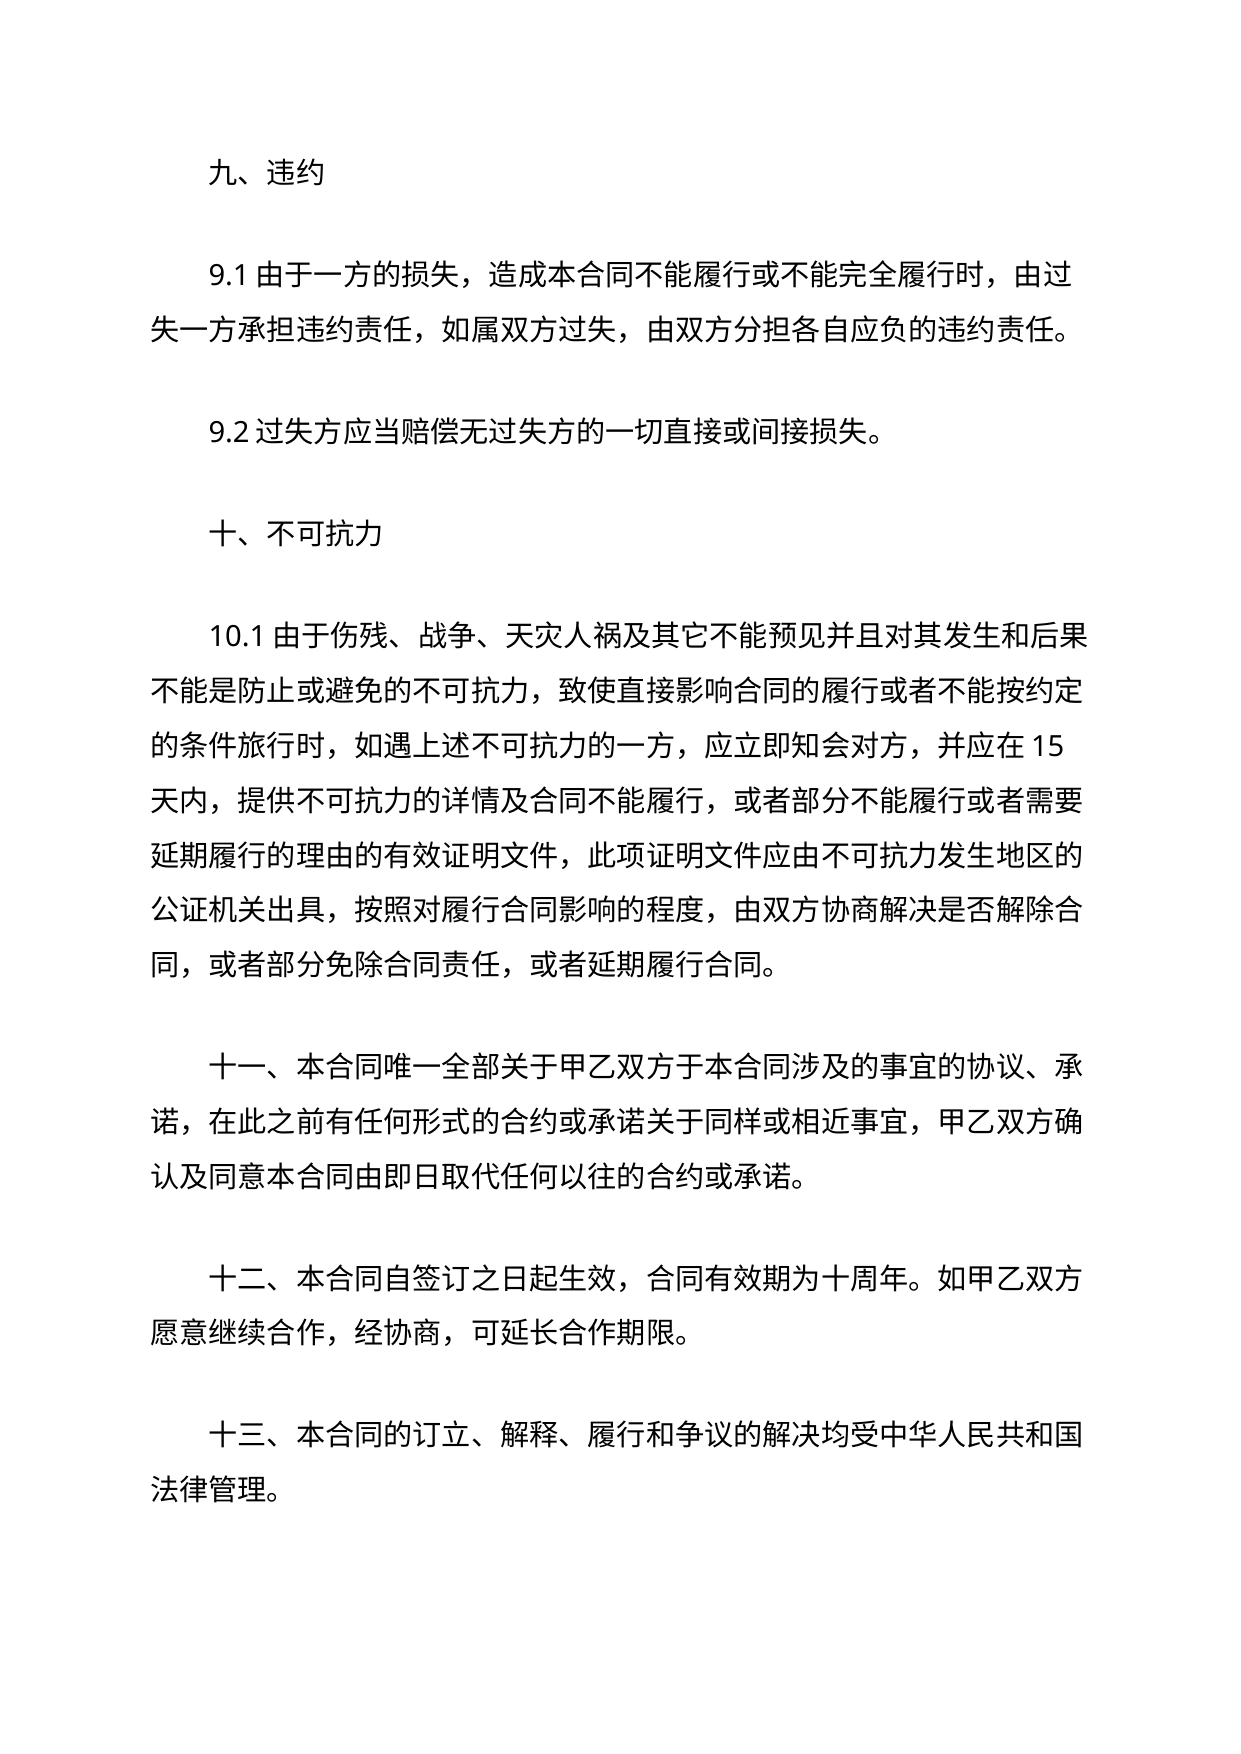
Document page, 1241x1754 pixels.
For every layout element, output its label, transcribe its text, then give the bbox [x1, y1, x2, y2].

text 九、违约 [150, 150, 1090, 192]
text 十三、本合同的订立、解释、履行和争议的解决均受中华人民共和国法律管理。 [150, 1412, 1090, 1509]
text 十、不可抗力 [150, 511, 1090, 553]
text 9.2过失方应当赔偿无过失方的一切直接或间接损失。 [150, 408, 1090, 451]
text 十一、本合同唯一全部关于甲乙双方于本合同涉及的事宜的协议、承诺，在此之前有任何形式的合约或承诺关于同样或相近事宜，甲乙双方确认及同意本合同由即日取代任何以往的合约或承诺。 [150, 1044, 1090, 1196]
text 10.1由于伤残、战争、天灾人祸及其它不能预见并且对其发生和后果不能是防止或避免的不可抗力，致使直接影响合同的履行或者不能按约定的条件旅行时，如遇上述不可抗力的一方，应立即知会对方，并应在15天内，提供不可抗力的详情及合同不能履行，或者部分不能履行或者需要延期履行的理由的有效证明文件，此项证明文件应由不可抗力发生地区的公证机关出具，按照对履行合同影响的程度，由双方协商解决是否解除合同，或者部分免除合同责任，或者延期履行合同。 [150, 612, 1090, 984]
text 9.1由于一方的损失，造成本合同不能履行或不能完全履行时，由过失一方承担违约责任，如属双方过失，由双方分担各自应负的违约责任。 [150, 252, 1090, 349]
text 十二、本合同自签订之日起生效，合同有效期为十周年。如甲乙双方愿意继续合作，经协商，可延长合作期限。 [150, 1255, 1090, 1352]
